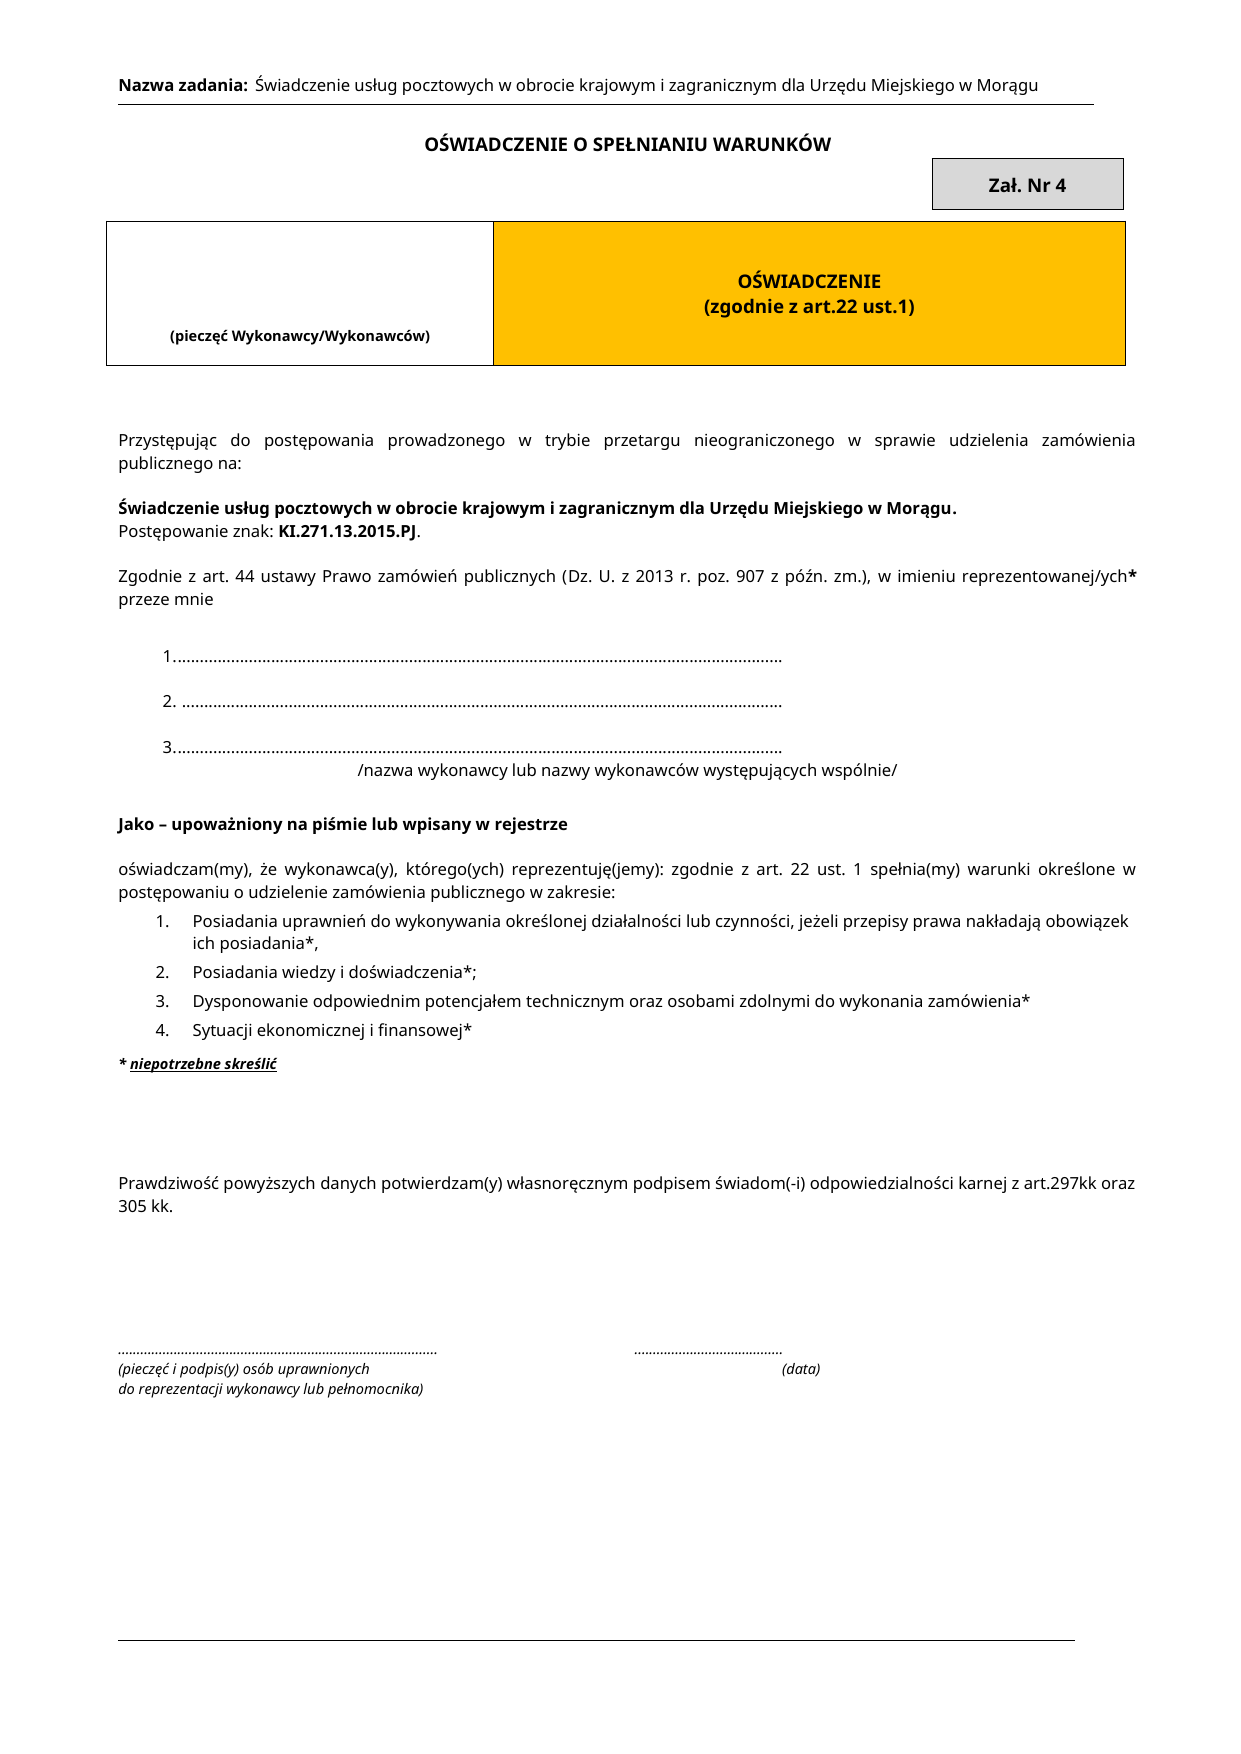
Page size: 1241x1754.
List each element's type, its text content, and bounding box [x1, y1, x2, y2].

text ...................................................................................... ........................................ [118, 1339, 1137, 1359]
text Jako – upoważniony na piśmie lub wpisany w rejestrze [118, 812, 1137, 835]
text Prawdziwość powyższych danych potwierdzam(y) własnoręcznym podpisem świadom(-i) odpowiedzialności karnej z art.297kk oraz 305 kk. [118, 1171, 1137, 1217]
text Przystępując do postępowania prowadzonego w trybie przetargu nieograniczonego w sprawie udzielenia zamówienia publicznego na: [118, 429, 1137, 474]
list Posiadania uprawnień do wykonywania określonej działalności lub czynności, jeżeli przepisy prawa nakładają obowiązek ich posiadania*, [155, 909, 1137, 954]
table_header OŚWIADCZENIE (zgodnie z art.22 ust.1) [494, 222, 1125, 365]
list ....................................................................................................................................... [162, 690, 1137, 713]
table_header (pieczęć Wykonawcy/Wykonawców) [107, 222, 493, 365]
subtitle OŚWIADCZENIE O SPEŁNIANIU WARUNKÓW [118, 132, 1137, 157]
text Zgodnie z art. 44 ustawy Prawo zamówień publicznych (Dz. U. z 2013 r. poz. 907 z późn. zm.), w imieniu reprezentowanej/ych* przeze mnie [118, 565, 1137, 611]
text oświadczam(my), że wykonawca(y), którego(ych) reprezentuję(jemy): zgodnie z art. 22 ust. 1 spełnia(my) warunki określone w postępowaniu o udzielenie zamówienia publicznego w zakresie: [118, 857, 1137, 903]
list Sytuacji ekonomicznej i finansowej* [155, 1019, 1137, 1041]
text /nazwa wykonawcy lub nazwy wykonawców występujących wspólnie/ [118, 758, 1137, 781]
text (pieczęć i podpis(y) osób uprawnionych (data) do reprezentacji wykonawcy lub pełnomocnika) [118, 1359, 1137, 1398]
list Dysponowanie odpowiednim potencjałem technicznym oraz osobami zdolnymi do wykonania zamówienia* [155, 990, 1137, 1012]
text Postępowanie znak: KI.271.13.2015.PJ. [118, 520, 1137, 542]
list Posiadania wiedzy i doświadczenia*; [155, 961, 1137, 983]
list ........................................................................................................................................ [162, 644, 1137, 667]
text Świadczenie usług pocztowych w obrocie krajowym i zagranicznym dla Urzędu Miejskiego w Morągu. [118, 497, 1137, 520]
list ........................................................................................................................................ [162, 735, 1137, 758]
text * niepotrzebne skreślić [118, 1054, 1137, 1074]
